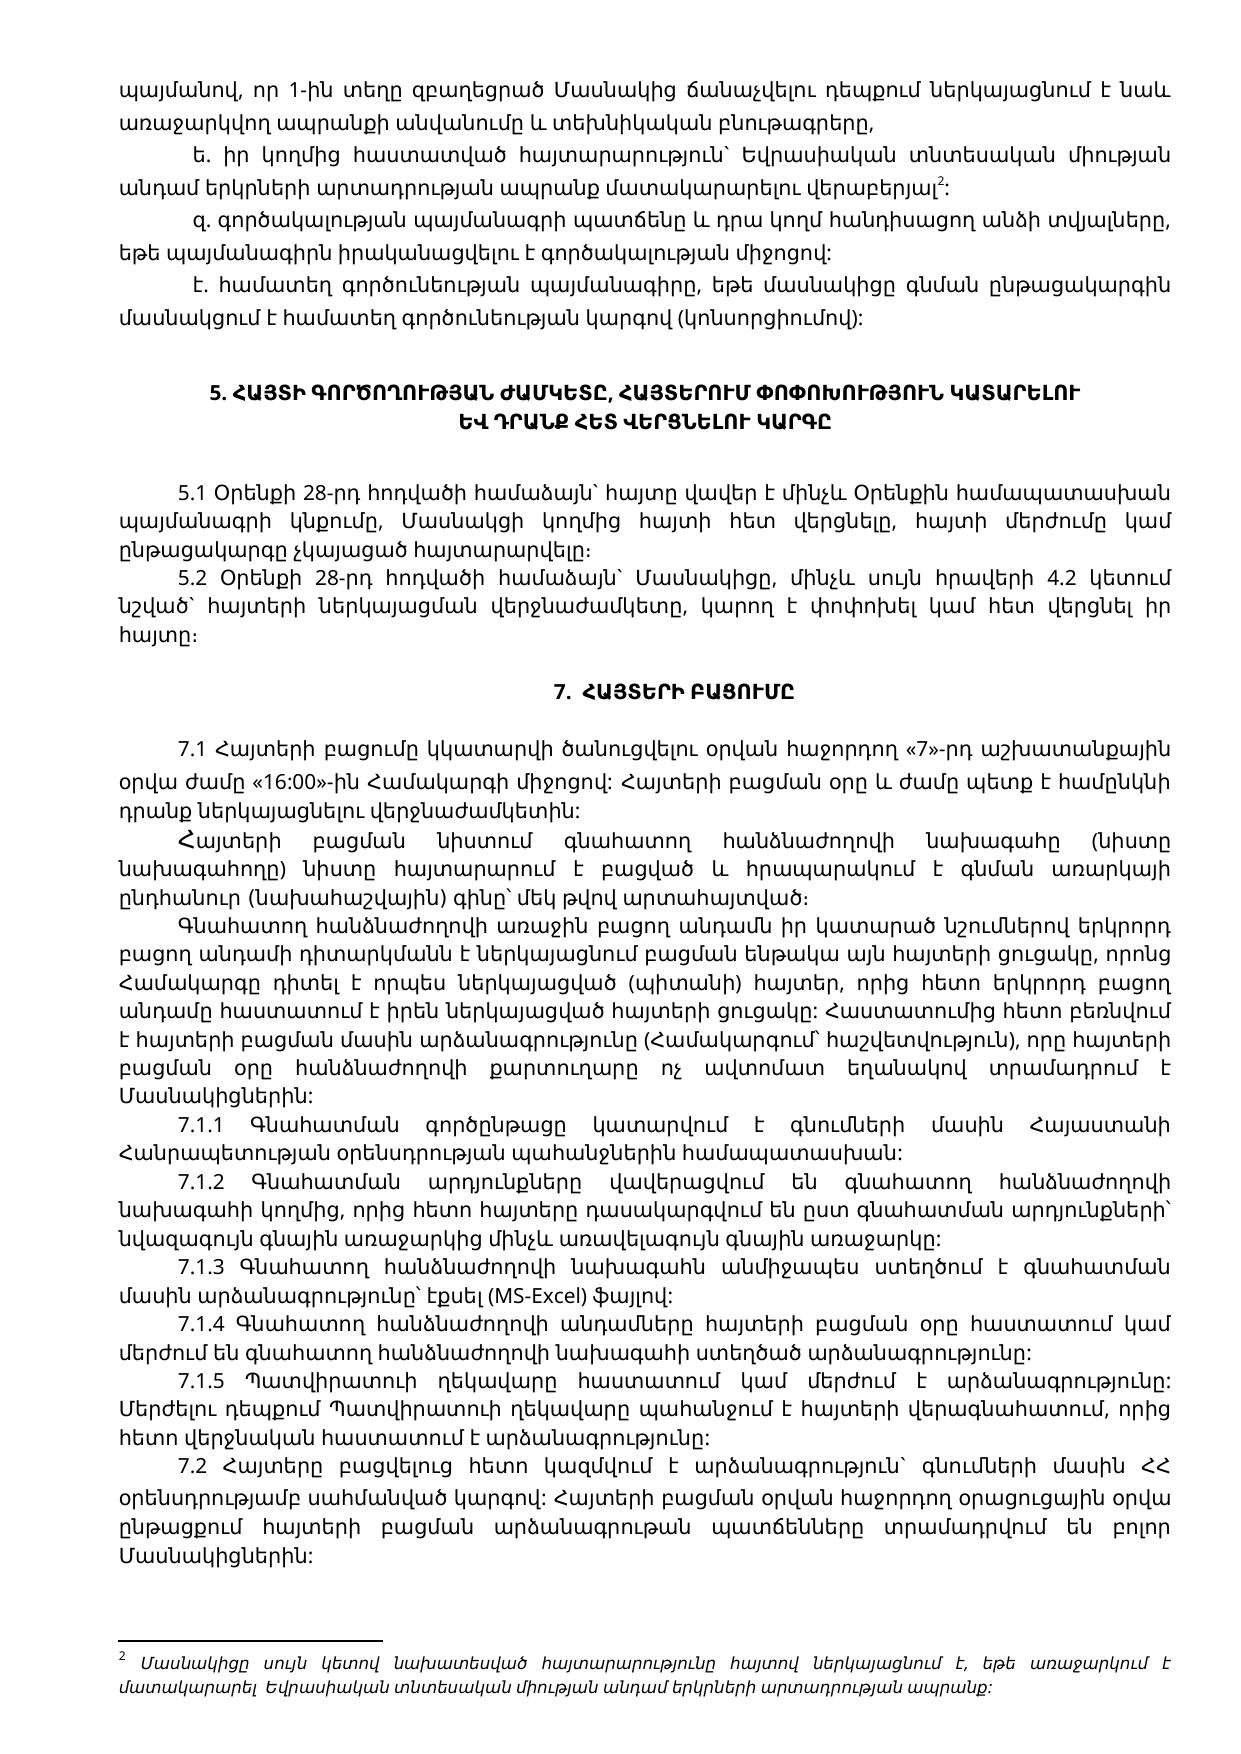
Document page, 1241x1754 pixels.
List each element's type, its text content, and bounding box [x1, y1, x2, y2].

text 5.1 Օրենքի 28-րդ հոդվածի համաձայն` հայտը վավեր է մինչև Օրենքին համապատասխան պայմանագրի կնքումը, Մասնակցի կողմից հայտի հետ վերցնելը, հայտի մերժումը կամ ընթացակարգը չկայացած հայտարարվելը։ [118, 478, 1171, 563]
text 5. ՀԱՅՏԻ ԳՈՐԾՈՂՈՒԹՅԱՆ ԺԱՄԿԵՏԸ, ՀԱՅՏԵՐՈՒՄ ՓՈՓՈԽՈՒԹՅՈՒՆ ԿԱՏԱՐԵԼՈՒ [118, 378, 1171, 407]
text 7. ՀԱՅՏԵՐԻ ԲԱՑՈՒՄԸ [118, 677, 1171, 705]
text է. համատեղ գործունեության պայմանագիրը, եթե մասնակիցը գնման ընթացակարգին մասնակցում է համատեղ գործունեության կարգով (կոնսորցիումով): [118, 271, 1171, 332]
text 5.2 Օրենքի 28-րդ հոդվածի համաձայն` Մասնակիցը, մինչև սույն հրավերի 4.2 կետում նշված` հայտերի ներկայացման վերջնաժամկետը, կարող է փոփոխել կամ հետ վերցնել իր հայտը։ [118, 563, 1171, 648]
text 7.2 Հայտերը բացվելուց հետո կազմվում է արձանագրություն` գնումների մասին ՀՀ օրենսդրությամբ սահմանված կարգով: Հայտերի բացման օրվան հաջորդող օրացուցային օրվա ընթացքում հայտերի բացման արձանագրութան պատճենները տրամադրվում են բոլոր Մասնակիցներին: [118, 1451, 1171, 1569]
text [118, 75, 1171, 136]
text Գնահատող հանձնաժողովի առաջին բացող անդամն իր կատարած նշումներով երկրորդ բացող անդամի դիտարկմանն է ներկայացնում բացման ենթակա այն հայտերի ցուցակը, որոնց Համակարգը դիտել է որպես ներկայացված (պիտանի) հայտեր, որից հետո երկրորդ բացող անդամը հաստատում է իրեն ներկայացված հայտերի ցուցակը: Հաստատումից հետո բեռնվում է հայտերի բացման մասին արձանագրությունը (Համակարգում՝ հաշվետվություն), որը հայտերի բացման օրը հանձնաժողովի քարտուղարը ոչ ավտոմատ եղանակով տրամադրում է Մասնակիցներին: [118, 911, 1171, 1110]
text ե. իր կողմից հաստատված հայտարարություն` Եվրասիական տնտեսական միության անդամ երկրների արտադրության ապրանք մատակարարելու վերաբերյալ: [118, 140, 1171, 201]
text 7.1.2 Գնահատման արդյունքները վավերացվում են գնահատող հանձնաժողովի նախագահի կողմից, որից հետո հայտերը դասակարգվում են ըստ գնահատման արդյունքների՝ նվազագույն գնային առաջարկից մինչև առավելագույն գնային առաջարկը: [118, 1167, 1171, 1252]
text 7.1.5 Պատվիրատուի ղեկավարը հաստատում կամ մերժում է արձանագրությունը: Մերժելու դեպքում Պատվիրատուի ղեկավարը պահանջում է հայտերի վերագնահատում, որից հետո վերջնական հաստատում է արձանագրությունը: [118, 1366, 1171, 1451]
text 7.1 Հայտերի բացումը կկատարվի ծանուցվելու օրվան հաջորդող «7»-րդ աշխատանքային օրվա ժամը «16:00»-ին Համակարգի միջոցով: Հայտերի բացման օրը և ժամը պետք է համընկնի դրանք ներկայացնելու վերջնաժամկետին: [118, 734, 1171, 825]
text Հայտերի բացման նիստում գնահատող հանձնաժողովի նախագահը (նիստը նախագահողը) նիստը հայտարարում է բացված և հրապարակում է գնման առարկայի ընդհանուր (նախահաշվային) գինը՝ մեկ թվով արտահայտված։ [118, 825, 1171, 911]
text ԵՎ ԴՐԱՆՔ ՀԵՏ ՎԵՐՑՆԵԼՈՒ ԿԱՐԳԸ [118, 407, 1171, 435]
text 7.1.1 Գնահատման գործընթացը կատարվում է գնումների մասին Հայաստանի Հանրապետության օրենսդրության պահանջներին համապատասխան: [118, 1110, 1171, 1167]
text 7.1.3 Գնահատող հանձնաժողովի նախագահն անմիջապես ստեղծում է գնահատման մասին արձանագրությունը՝ էքսել (MS-Excel) ֆայլով: [118, 1252, 1171, 1309]
text 7.1.4 Գնահատող հանձնաժողովի անդամները հայտերի բացման օրը հաստատում կամ մերժում են գնահատող հանձնաժողովի նախագահի ստեղծած արձանագրությունը: [118, 1309, 1171, 1366]
text զ. գործակալության պայմանագրի պատճենը և դրա կողմ հանդիսացող անձի տվյալները, եթե պայմանագիրն իրականացվելու է գործակալության միջոցով: [118, 205, 1171, 266]
